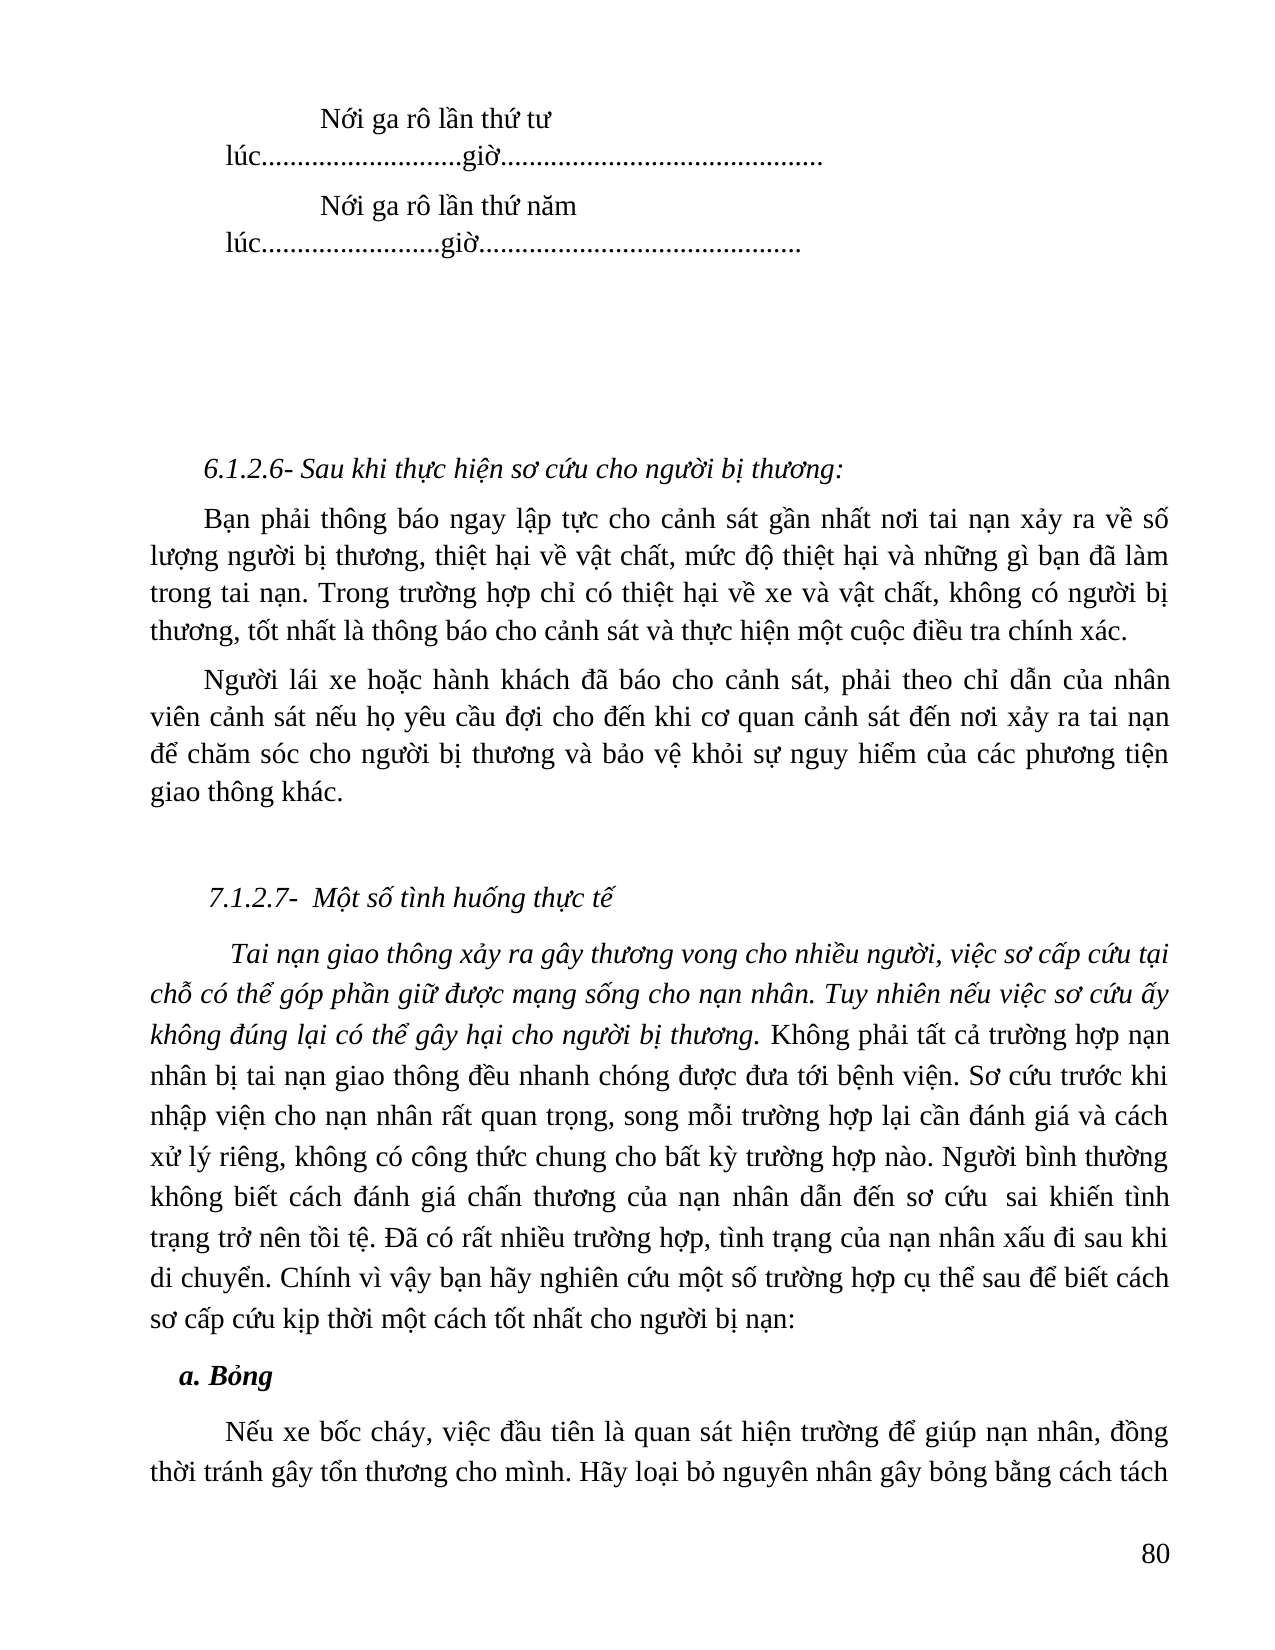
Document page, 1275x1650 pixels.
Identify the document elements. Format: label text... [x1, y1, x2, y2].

subtitle Bỏng [179, 1358, 1189, 1392]
text Tai nạn giao thông xảy ra gây thương vong cho nhiều người, việc sơ cấp cứu tại chỗ có thể góp phần giữ được mạng sống cho nạn nhân. Tuy nhiên nếu việc sơ cứu ấy không đúng lại có thể gây hại cho người bị thương. Không phải tất cả trường hợp nạn nhân bị tai nạn giao thông đều nhanh chóng được đưa tới bệnh viện. Sơ cứu trước khi nhập viện cho nạn nhân rất quan trọng, song mỗi trường hợp lại cần đánh giá và cách xử lý riêng, không có công thức chung cho bất kỳ trường hợp nào. Người bình thường không biết cách đánh giá chấn thương của nạn nhân dẫn đến sơ cứu sai khiến tình trạng trở nên tồi tệ. Đã có rất nhiều trường hợp, tình trạng của nạn nhân xấu đi sau khi di chuyển. Chính vì vậy bạn hãy nghiên cứu một số trường hợp cụ thể sau để biết cách sơ cấp cứu kịp thời một cách tốt nhất cho người bị nạn: [150, 936, 1171, 1334]
text 6.1.2.6- Sau khi thực hiện sơ cứu cho người bị thương: [203, 451, 1189, 485]
text Nếu xe bốc cháy, việc đầu tiên là quan sát hiện trường để giúp nạn nhân, đồng thời tránh gây tổn thương cho mình. Hãy loại bỏ nguyên nhân gây bỏng bằng cách tách [150, 1414, 1171, 1488]
text Bạn phải thông báo ngay lập tực cho cảnh sát gần nhất nơi tai nạn xảy ra về số lượng người bị thương, thiệt hại về vật chất, mức độ thiệt hại và những gì bạn đã làm trong tai nạn. Trong trường hợp chỉ có thiệt hại về xe và vật chất, không có người bị thương, tốt nhất là thông báo cho cảnh sát và thực hiện một cuộc điều tra chính xác. [150, 501, 1171, 646]
text Người lái xe hoặc hành khách đã báo cho cảnh sát, phải theo chỉ dẫn của nhân viên cảnh sát nếu họ yêu cầu đợi cho đến khi cơ quan cảnh sát đến nơi xảy ra tai nạn để chăm sóc cho người bị thương và bảo vệ khỏi sự nguy hiểm của các phương tiện giao thông khác. [150, 662, 1171, 807]
text 7.1.2.7- Một số tình huống thực tế [208, 880, 1189, 913]
